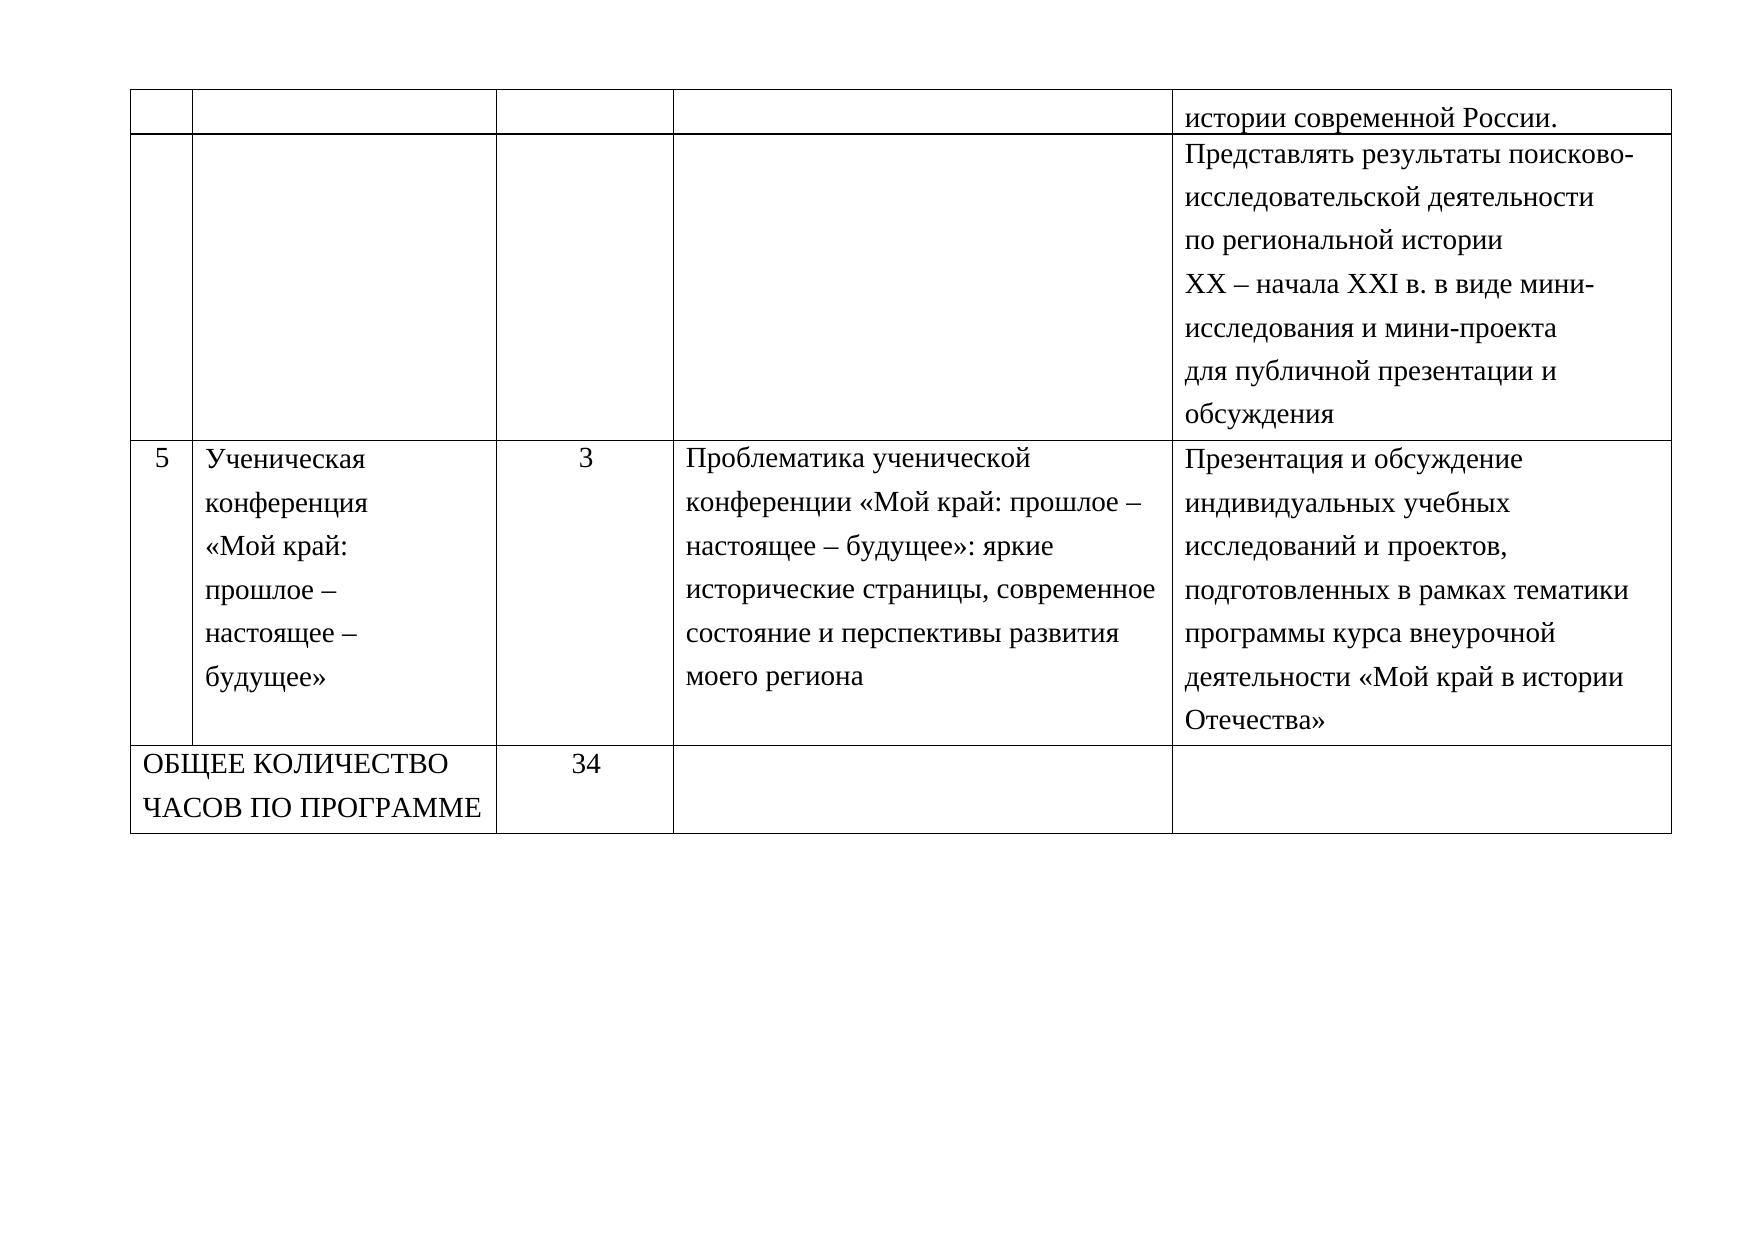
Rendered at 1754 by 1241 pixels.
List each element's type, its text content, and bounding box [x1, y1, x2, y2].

table_cell Презентация и обсуждение индивидуальных учебных исследований и проектов, подготовленных в рамках тематики программы курса внеурочной деятельности «Мой край в истории Отечества» [1173, 441, 1671, 745]
table_header [193, 135, 496, 440]
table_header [1173, 90, 1671, 133]
table_cell 5 [131, 441, 192, 745]
table_header [131, 90, 192, 133]
table_header [674, 135, 1172, 440]
table_cell ОБЩЕЕ КОЛИЧЕСТВО ЧАСОВ ПО ПРОГРАММЕ [131, 746, 496, 833]
table_cell Ученическая конференция «Мой край: прошлое – настоящее – будущее» [193, 441, 496, 745]
table_cell [674, 746, 1172, 833]
table_header [497, 90, 673, 133]
table_header [497, 135, 673, 440]
table_header [193, 90, 496, 133]
table_cell [1173, 746, 1671, 833]
table_cell Проблематика ученической конференции «Мой край: прошлое – настоящее – будущее»: яркие исторические страницы, современное состояние и перспективы развития моего региона [674, 441, 1172, 745]
table_header [131, 135, 192, 440]
table_header Представлять результаты поисково- исследовательской деятельности по региональной истории ХХ – начала ХХI в. в виде мини- исследования и мини-проекта для публичной презентации и обсуждения [1173, 135, 1671, 440]
table_header [674, 90, 1172, 133]
table_cell 34 [497, 746, 673, 833]
table_cell 3 [497, 441, 673, 745]
